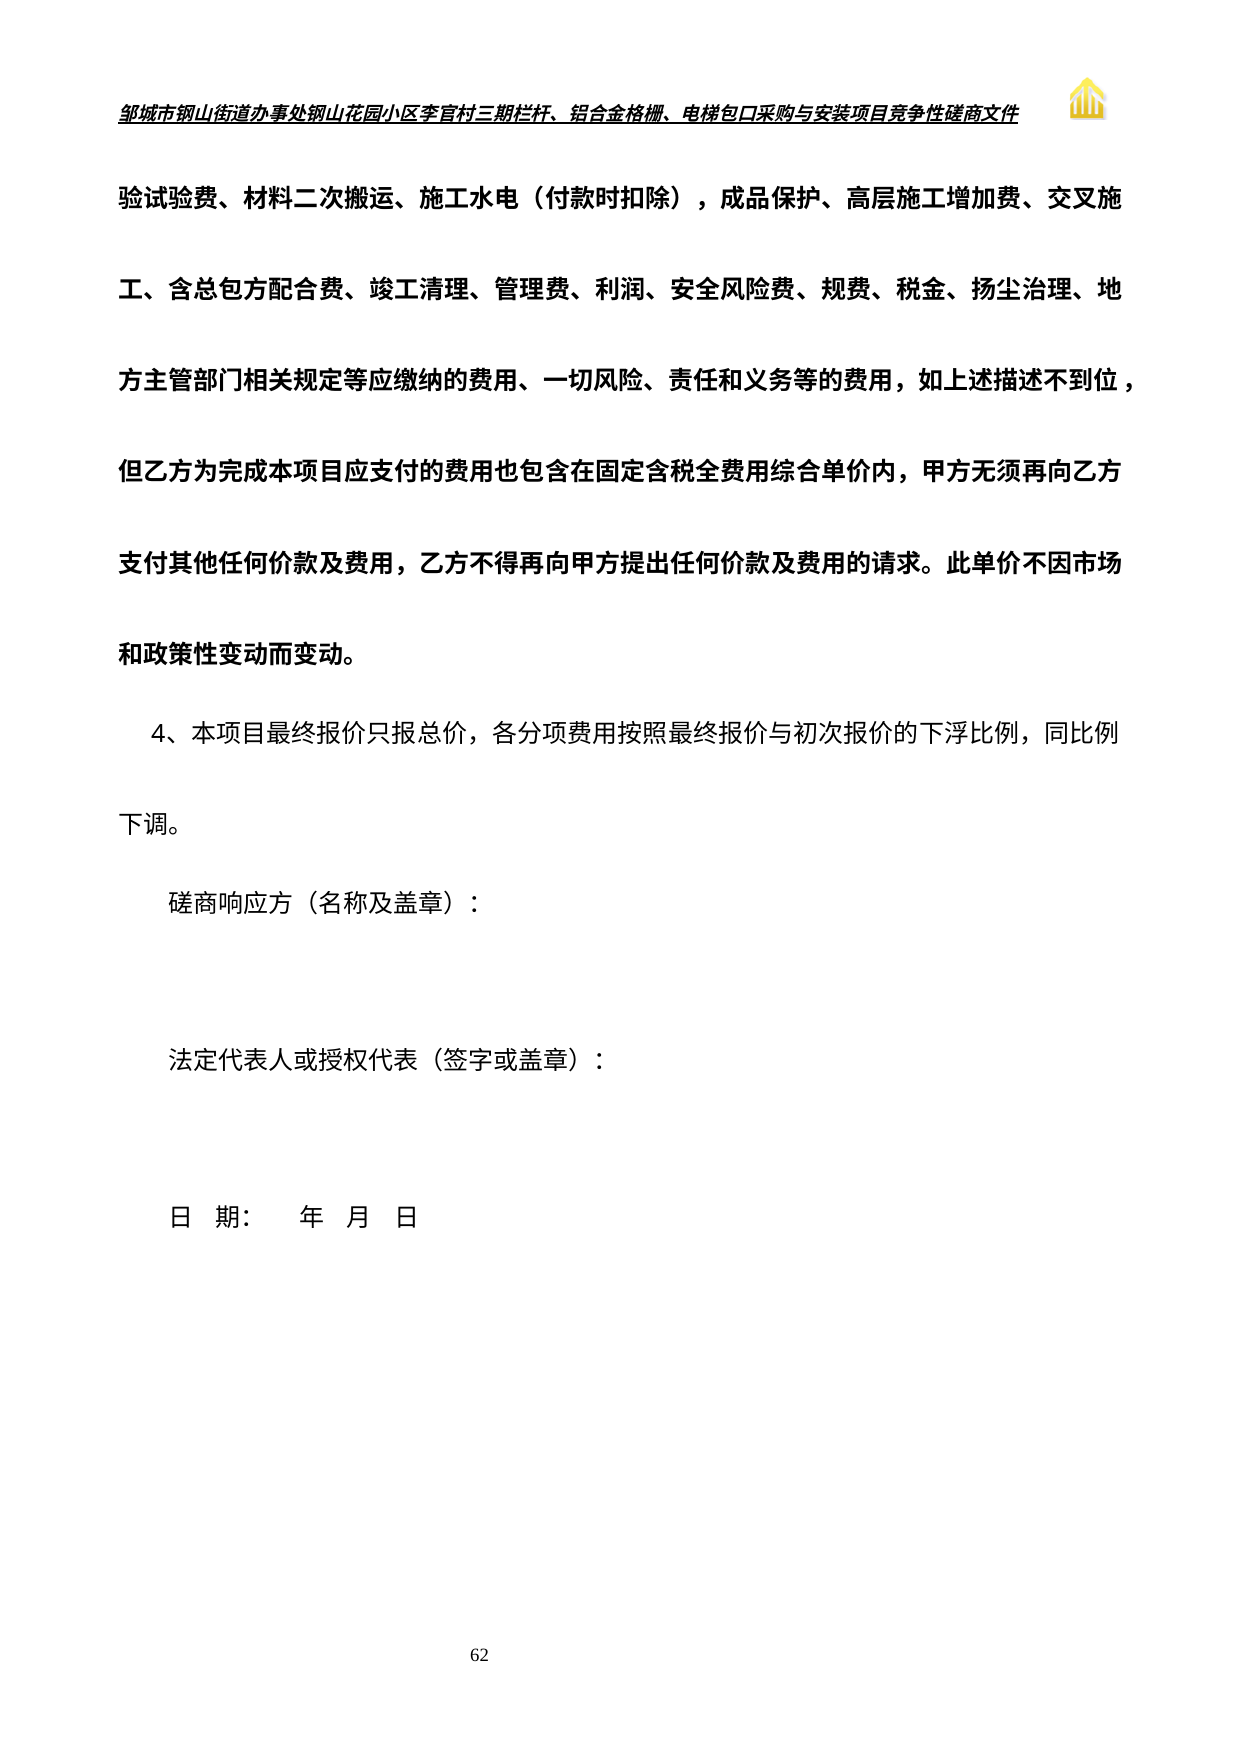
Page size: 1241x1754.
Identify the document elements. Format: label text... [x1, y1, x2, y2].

text 法定代表人或授权代表（签字或盖章）： [118, 1028, 1122, 1089]
text 日 期： 年 月 日 [118, 1185, 1122, 1246]
text 4、本项目最终报价只报总价，各分项费用按照最终报价与初次报价的下浮比例，同比例下调。 [118, 701, 1122, 853]
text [118, 166, 1122, 683]
picture [1060, 73, 1115, 122]
text 磋商响应方（名称及盖章）： [118, 871, 1122, 932]
